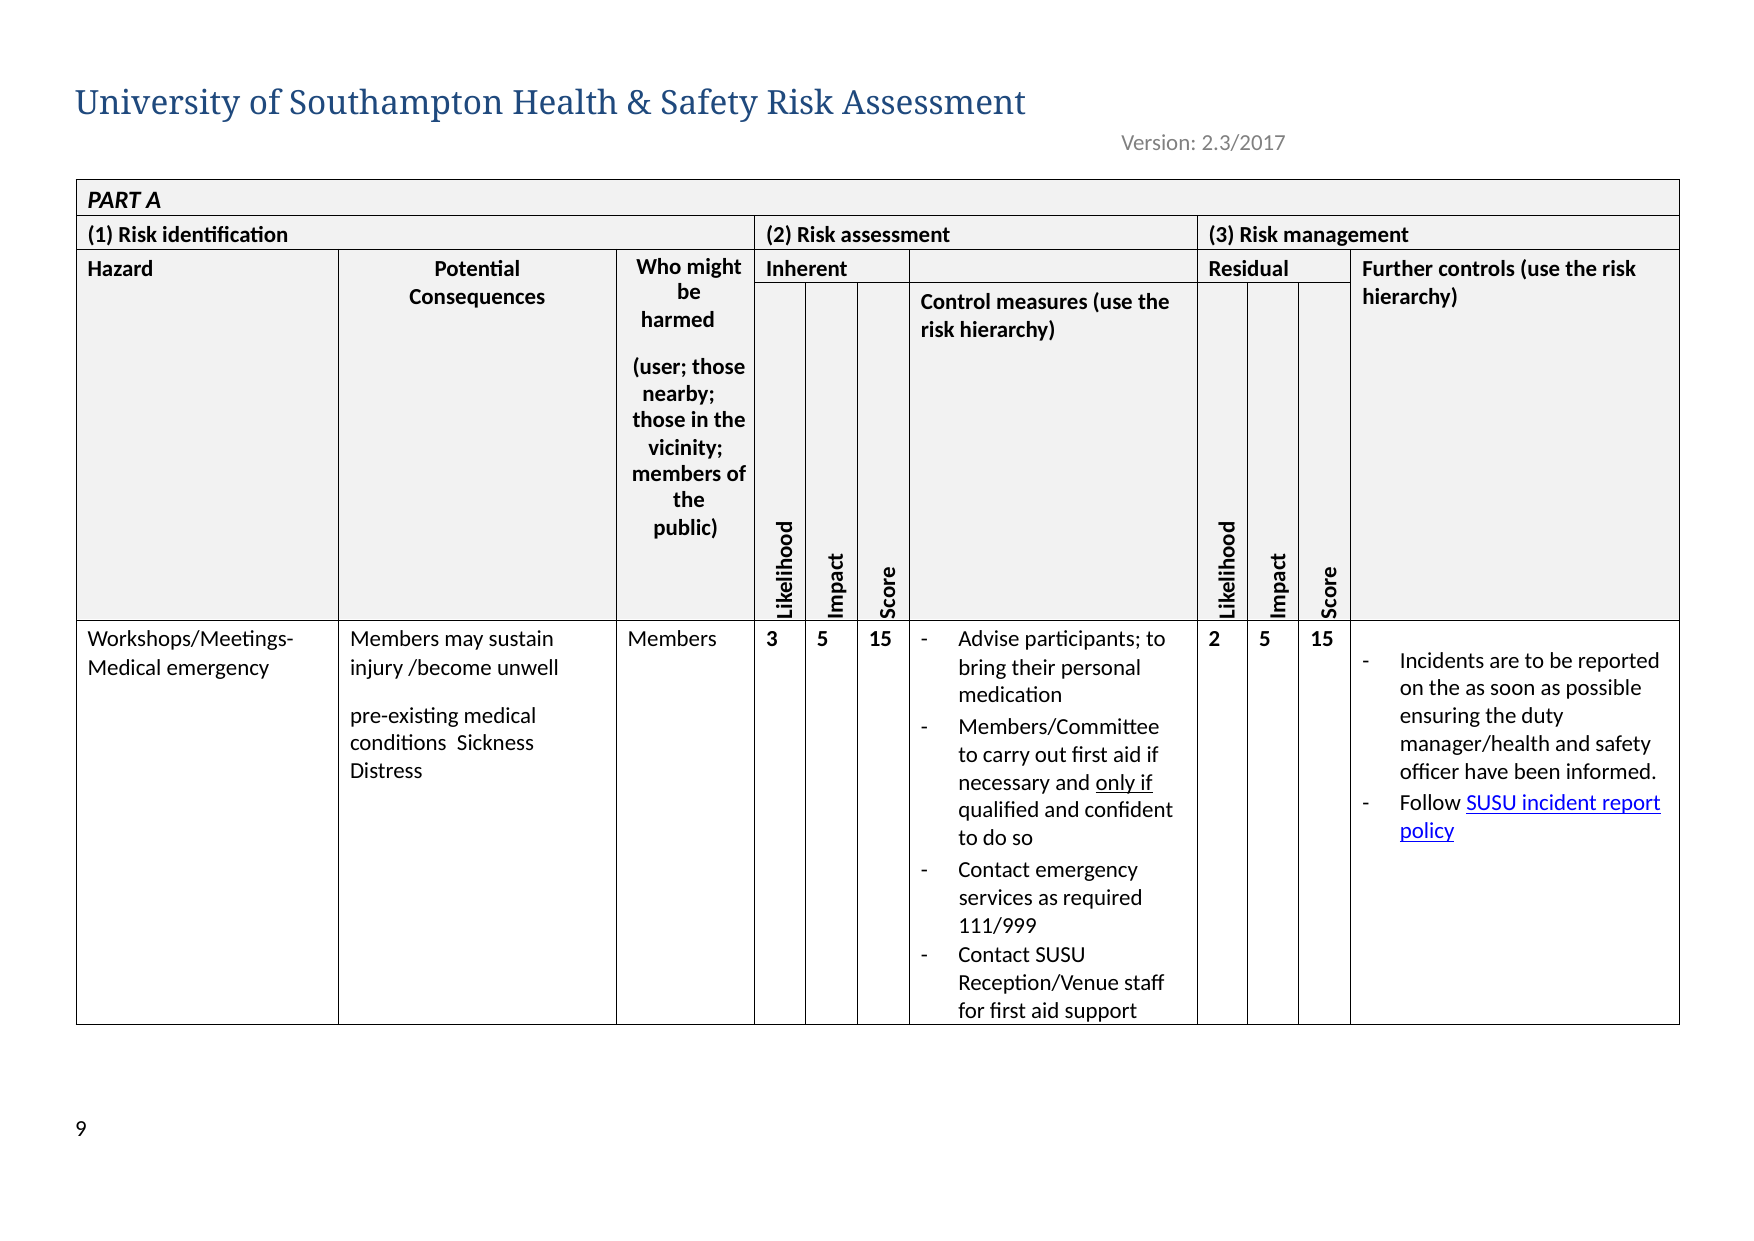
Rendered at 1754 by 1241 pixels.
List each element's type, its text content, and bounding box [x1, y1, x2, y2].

table_cell [1299, 283, 1350, 619]
table_cell 2 [1198, 621, 1247, 1024]
table_cell Potential Consequences [339, 250, 616, 619]
table_header PART A [77, 180, 1679, 215]
table_cell Incidents are to be reported on the as soon as possible ensuring the duty manager/health and safety officer have been informed. Follow SUSU incident report policy [1351, 621, 1679, 1024]
table_cell 15 [1299, 621, 1350, 1024]
table_cell Inherent [755, 250, 909, 282]
table_cell Advise participants; to bring their personal medication Members/Committee to carry out first aid if necessary and only if qualified and confident to do so Contact emergency services as required 111/999 Contact SUSU Reception/Venue staff for first aid support [910, 621, 1197, 1024]
table_cell [910, 250, 1197, 282]
table_cell (2) Risk assessment [755, 216, 1197, 249]
table_cell Residual [1198, 250, 1350, 282]
table_cell [858, 283, 909, 619]
table_cell [1198, 283, 1247, 619]
table_cell Control measures (use the risk hierarchy) [910, 283, 1197, 619]
table_cell Who might be harmed (user; those nearby; those in the vicinity; members of the public) [617, 250, 754, 619]
table_cell (1) Risk identification [77, 216, 754, 249]
table_cell 5 [806, 621, 857, 1024]
table_cell [1248, 283, 1298, 619]
table_cell Members [617, 621, 754, 1024]
table_cell [755, 283, 805, 619]
table_cell Further controls (use the risk hierarchy) [1351, 250, 1679, 619]
table_cell 3 [755, 621, 805, 1024]
table_cell (3) Risk management [1198, 216, 1679, 249]
table_cell 15 [858, 621, 909, 1024]
table_cell [806, 283, 857, 619]
table_cell 5 [1248, 621, 1298, 1024]
table_cell Hazard [77, 250, 338, 619]
table_cell Workshops/Meetings- Medical emergency [77, 621, 338, 1024]
table_cell Members may sustain injury /become unwell pre-existing medical conditions Sickness Distress [339, 621, 616, 1024]
